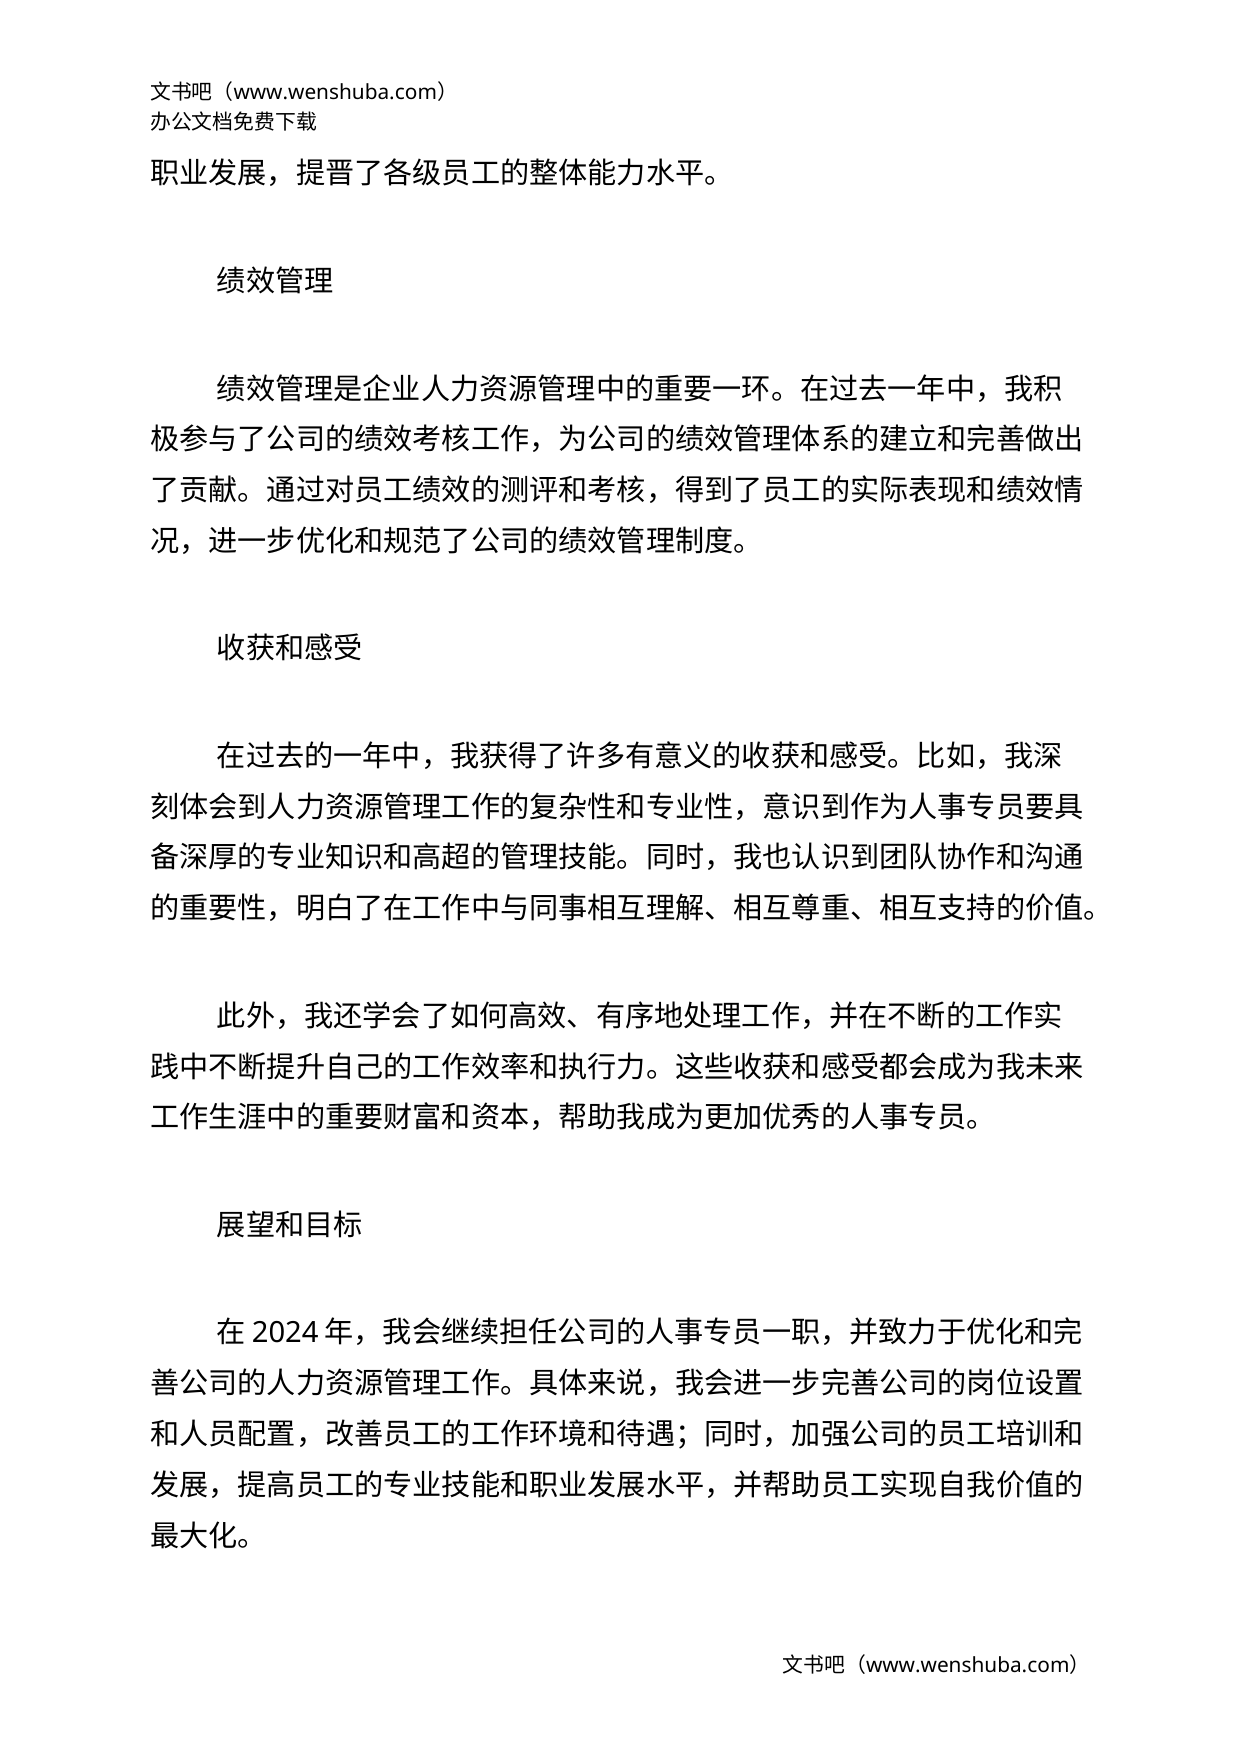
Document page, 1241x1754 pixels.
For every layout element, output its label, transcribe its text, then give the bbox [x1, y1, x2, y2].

text 绩效管理 [150, 258, 1090, 300]
text 绩效管理是企业人力资源管理中的重要一环。在过去一年中，我积极参与了公司的绩效考核工作，为公司的绩效管理体系的建立和完善做出了贡献。通过对员工绩效的测评和考核，得到了员工的实际表现和绩效情况，进一步优化和规范了公司的绩效管理制度。 [150, 365, 1090, 560]
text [150, 150, 1090, 192]
text 收获和感受 [150, 625, 1090, 667]
text 在过去的一年中，我获得了许多有意义的收获和感受。比如，我深刻体会到人力资源管理工作的复杂性和专业性，意识到作为人事专员要具备深厚的专业知识和高超的管理技能。同时，我也认识到团队协作和沟通的重要性，明白了在工作中与同事相互理解、相互尊重、相互支持的价值。 [150, 733, 1090, 927]
text 此外，我还学会了如何高效、有序地处理工作，并在不断的工作实践中不断提升自己的工作效率和执行力。这些收获和感受都会成为我未来工作生涯中的重要财富和资本，帮助我成为更加优秀的人事专员。 [150, 992, 1090, 1136]
text 展望和目标 [150, 1201, 1090, 1244]
text 在2024年，我会继续担任公司的人事专员一职，并致力于优化和完善公司的人力资源管理工作。具体来说，我会进一步完善公司的岗位设置和人员配置，改善员工的工作环境和待遇；同时，加强公司的员工培训和发展，提高员工的专业技能和职业发展水平，并帮助员工实现自我价值的最大化。 [150, 1309, 1090, 1554]
